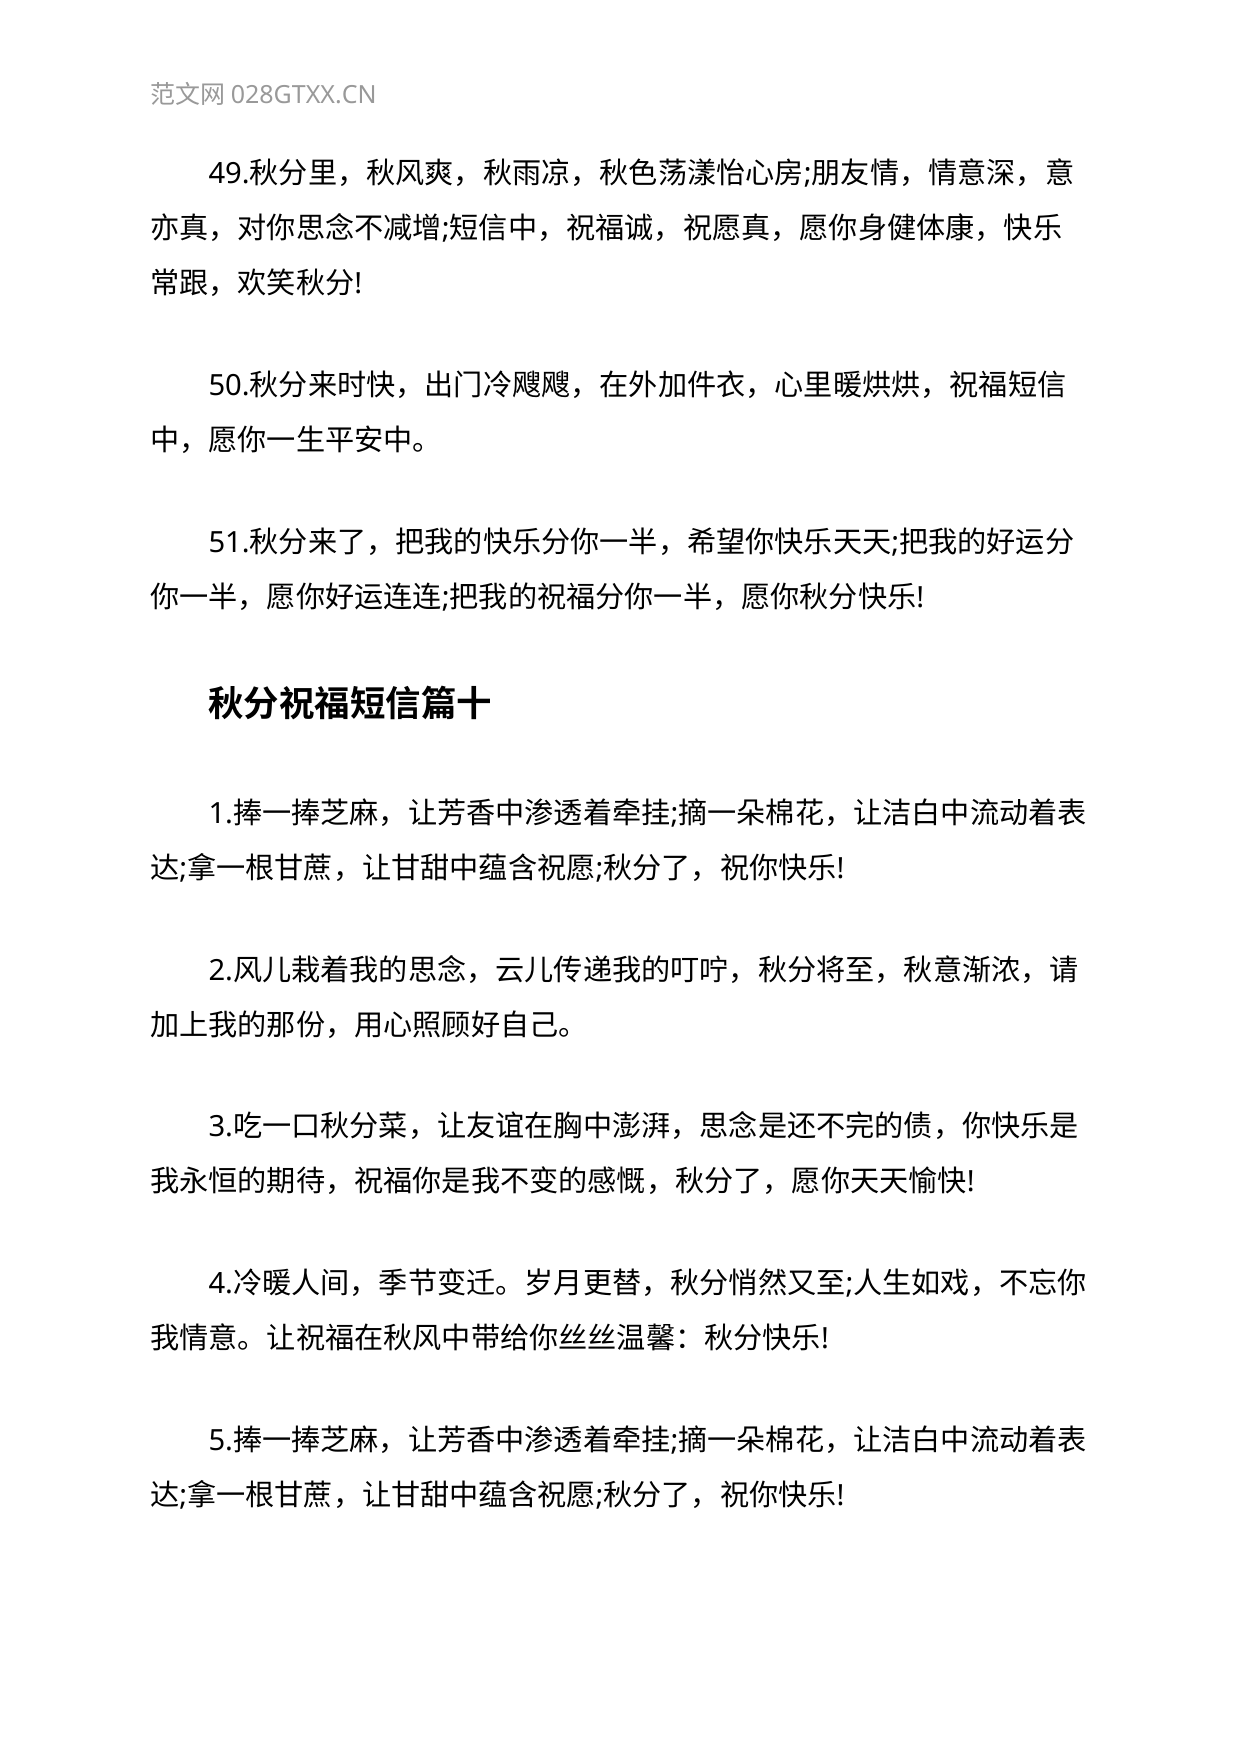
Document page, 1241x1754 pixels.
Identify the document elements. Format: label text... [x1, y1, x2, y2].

text 51.秋分来了，把我的快乐分你一半，希望你快乐天天;把我的好运分你一半，愿你好运连连;把我的祝福分你一半，愿你秋分快乐! [150, 519, 1090, 616]
text 50.秋分来时快，出门冷飕飕，在外加件衣，心里暖烘烘，祝福短信中，愿你一生平安中。 [150, 362, 1090, 459]
text 1.捧一捧芝麻，让芳香中渗透着牵挂;摘一朵棉花，让洁白中流动着表达;拿一根甘蔗，让甘甜中蕴含祝愿;秋分了，祝你快乐! [150, 789, 1090, 887]
text 秋分祝福短信篇十 [150, 676, 1090, 727]
text 2.风儿栽着我的思念，云儿传递我的叮咛，秋分将至，秋意渐浓，请加上我的那份，用心照顾好自己。 [150, 946, 1090, 1043]
text 49.秋分里，秋风爽，秋雨凉，秋色荡漾怡心房;朋友情，情意深，意亦真，对你思念不减增;短信中，祝福诚，祝愿真，愿你身健体康，快乐常跟，欢笑秋分! [150, 150, 1090, 302]
text 5.捧一捧芝麻，让芳香中渗透着牵挂;摘一朵棉花，让洁白中流动着表达;拿一根甘蔗，让甘甜中蕴含祝愿;秋分了，祝你快乐! [150, 1417, 1090, 1514]
text 3.吃一口秋分菜，让友谊在胸中澎湃，思念是还不完的债，你快乐是我永恒的期待，祝福你是我不变的感慨，秋分了，愿你天天愉快! [150, 1103, 1090, 1200]
text 4.冷暖人间，季节变迁。岁月更替，秋分悄然又至;人生如戏，不忘你我情意。让祝福在秋风中带给你丝丝温馨：秋分快乐! [150, 1260, 1090, 1357]
